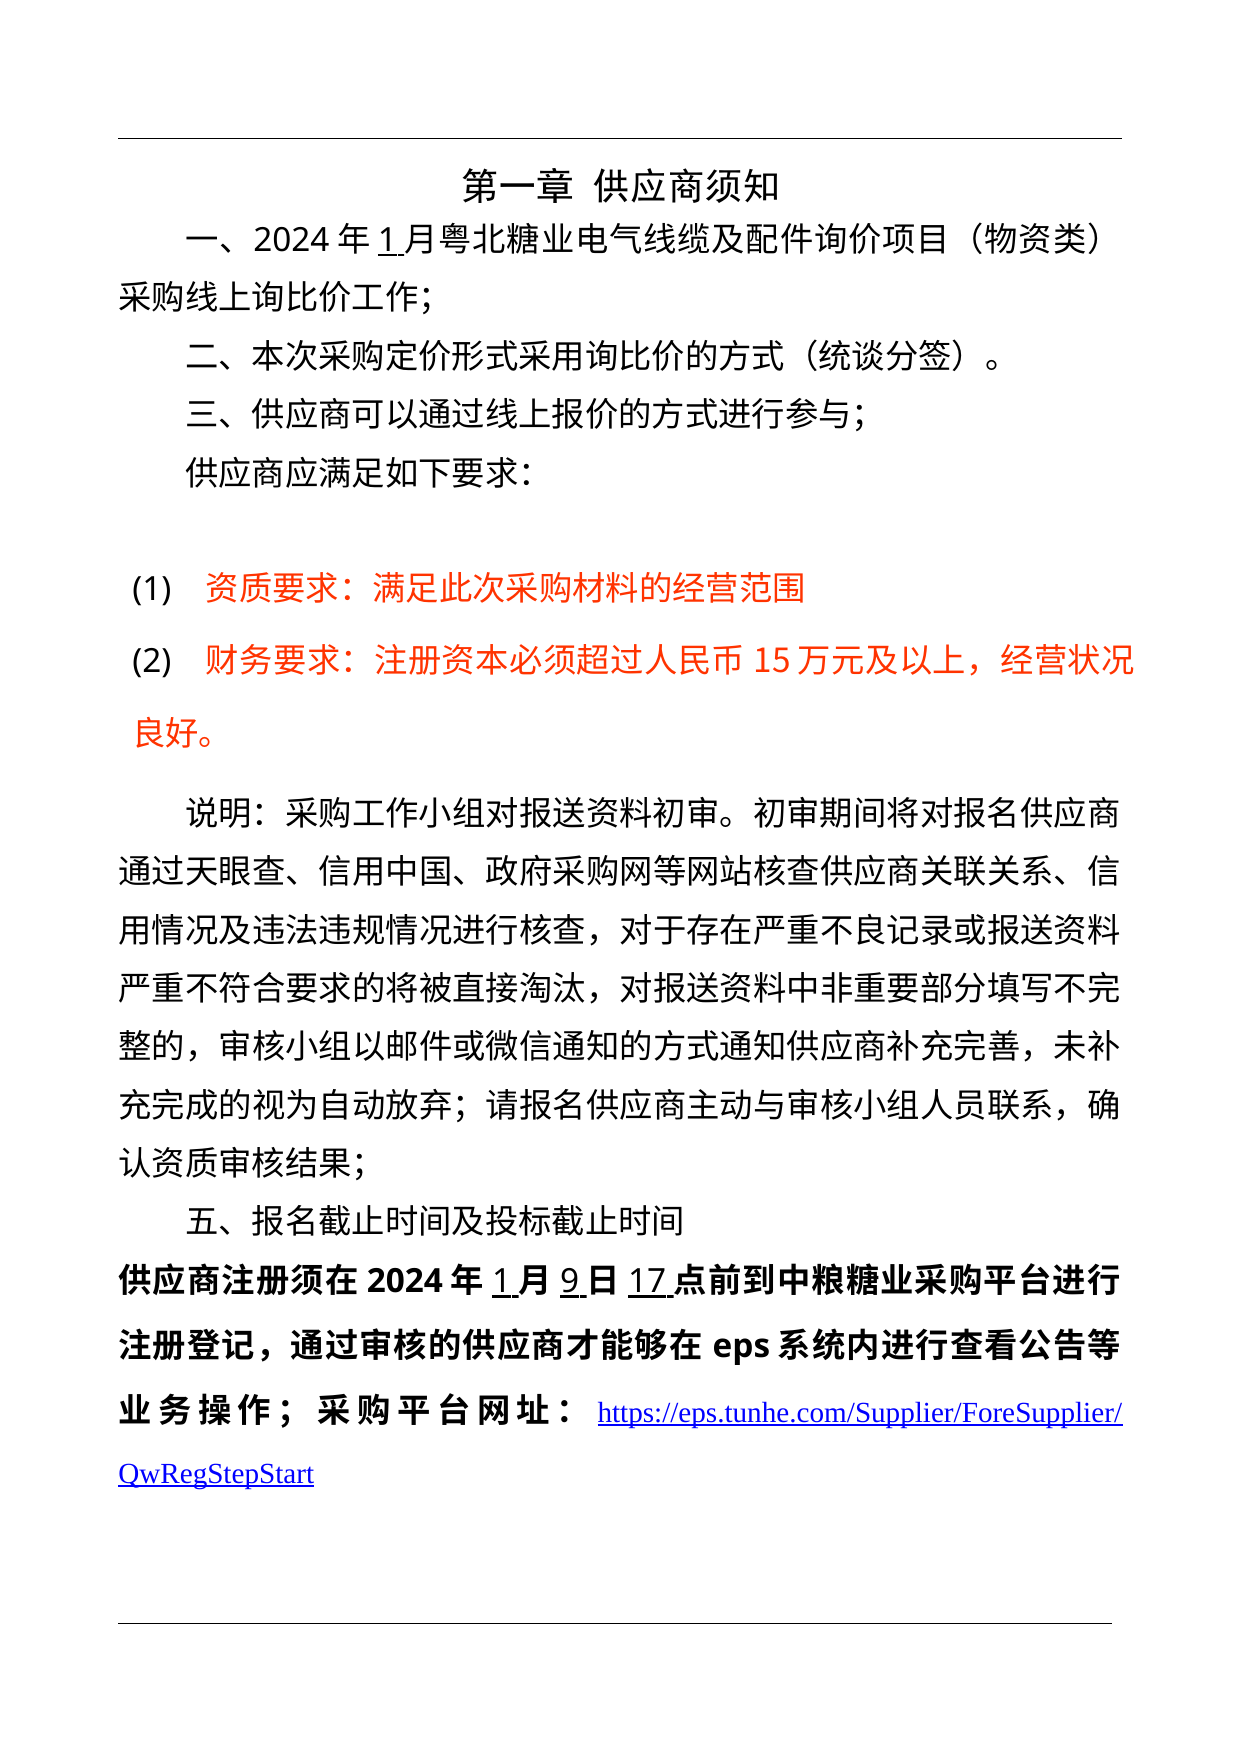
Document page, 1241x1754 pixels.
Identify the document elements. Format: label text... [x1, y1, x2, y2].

text 第一章 供应商须知 [118, 162, 1122, 205]
list 报名截止时间及投标截止时间 [118, 1187, 1122, 1246]
text 供应商注册须在2024年1月9日17点前到中粮糖业采购平台进行注册登记，通过审核的供应商才能够在eps系统内进行查看公告等业务操作；采购平台网址：https://eps.tunhe.com/Supplier/ForeSupplier/QwRegStepStart [118, 1246, 1122, 1506]
list 财务要求：注册资本必须超过人民币 15万元及以上，经营状况良好。 [132, 634, 1134, 755]
text 一、2024年1月粤北糖业电气线缆及配件询价项目（物资类） 采购线上询比价工作； [118, 205, 1122, 321]
text 三、供应商可以通过线上报价的方式进行参与； [118, 380, 1122, 438]
subtitle 供应商应满足如下要求： [118, 438, 1147, 503]
text 说明：采购工作小组对报送资料初审。初审期间将对报名供应商通过天眼查、信用中国、政府采购网等网站核查供应商关联关系、信用情况及违法违规情况进行核查，对于存在严重不良记录或报送资料严重不符合要求的将被直接淘汰，对报送资料中非重要部分填写不完整的，审核小组以邮件或微信通知的方式通知供应商补充完善，未补充完成的视为自动放弃；请报名供应商主动与审核小组人员联系，确认资质审核结果； [118, 779, 1122, 1187]
text 二、本次采购定价形式采用询比价的方式（统谈分签）。 [118, 321, 1122, 380]
list 资质要求：满足此次采购材料的经营范围 [132, 561, 1134, 610]
